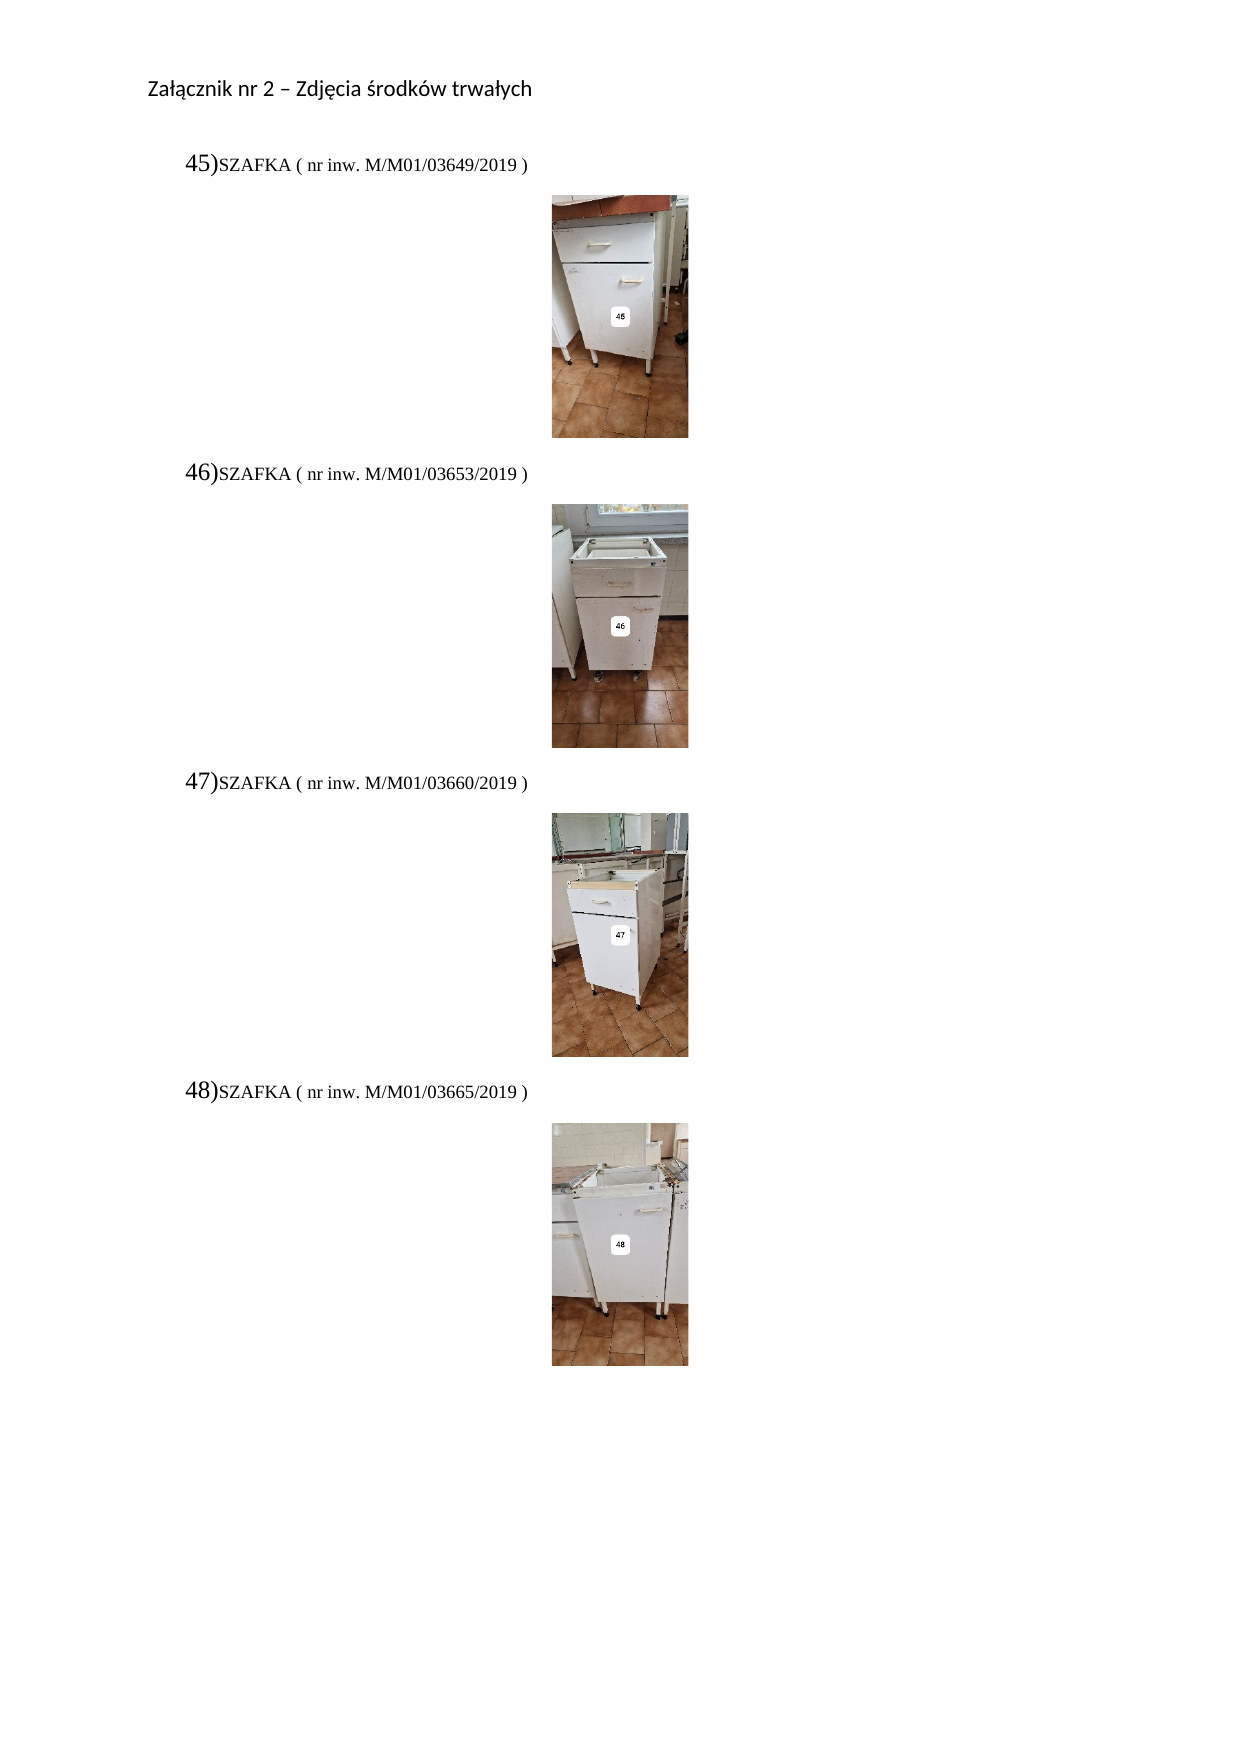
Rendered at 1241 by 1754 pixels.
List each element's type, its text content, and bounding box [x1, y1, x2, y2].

list SZAFKA ( nr inw. M/M01/03653/2019 ) [185, 457, 1093, 486]
list SZAFKA ( nr inw. M/M01/03665/2019 ) [185, 1075, 1093, 1104]
picture [551, 813, 689, 1057]
list SZAFKA ( nr inw. M/M01/03660/2019 ) [185, 766, 1093, 795]
picture [551, 1123, 689, 1366]
list SZAFKA ( nr inw. M/M01/03649/2019 ) [185, 148, 1093, 176]
picture [551, 195, 689, 438]
picture [551, 504, 689, 748]
